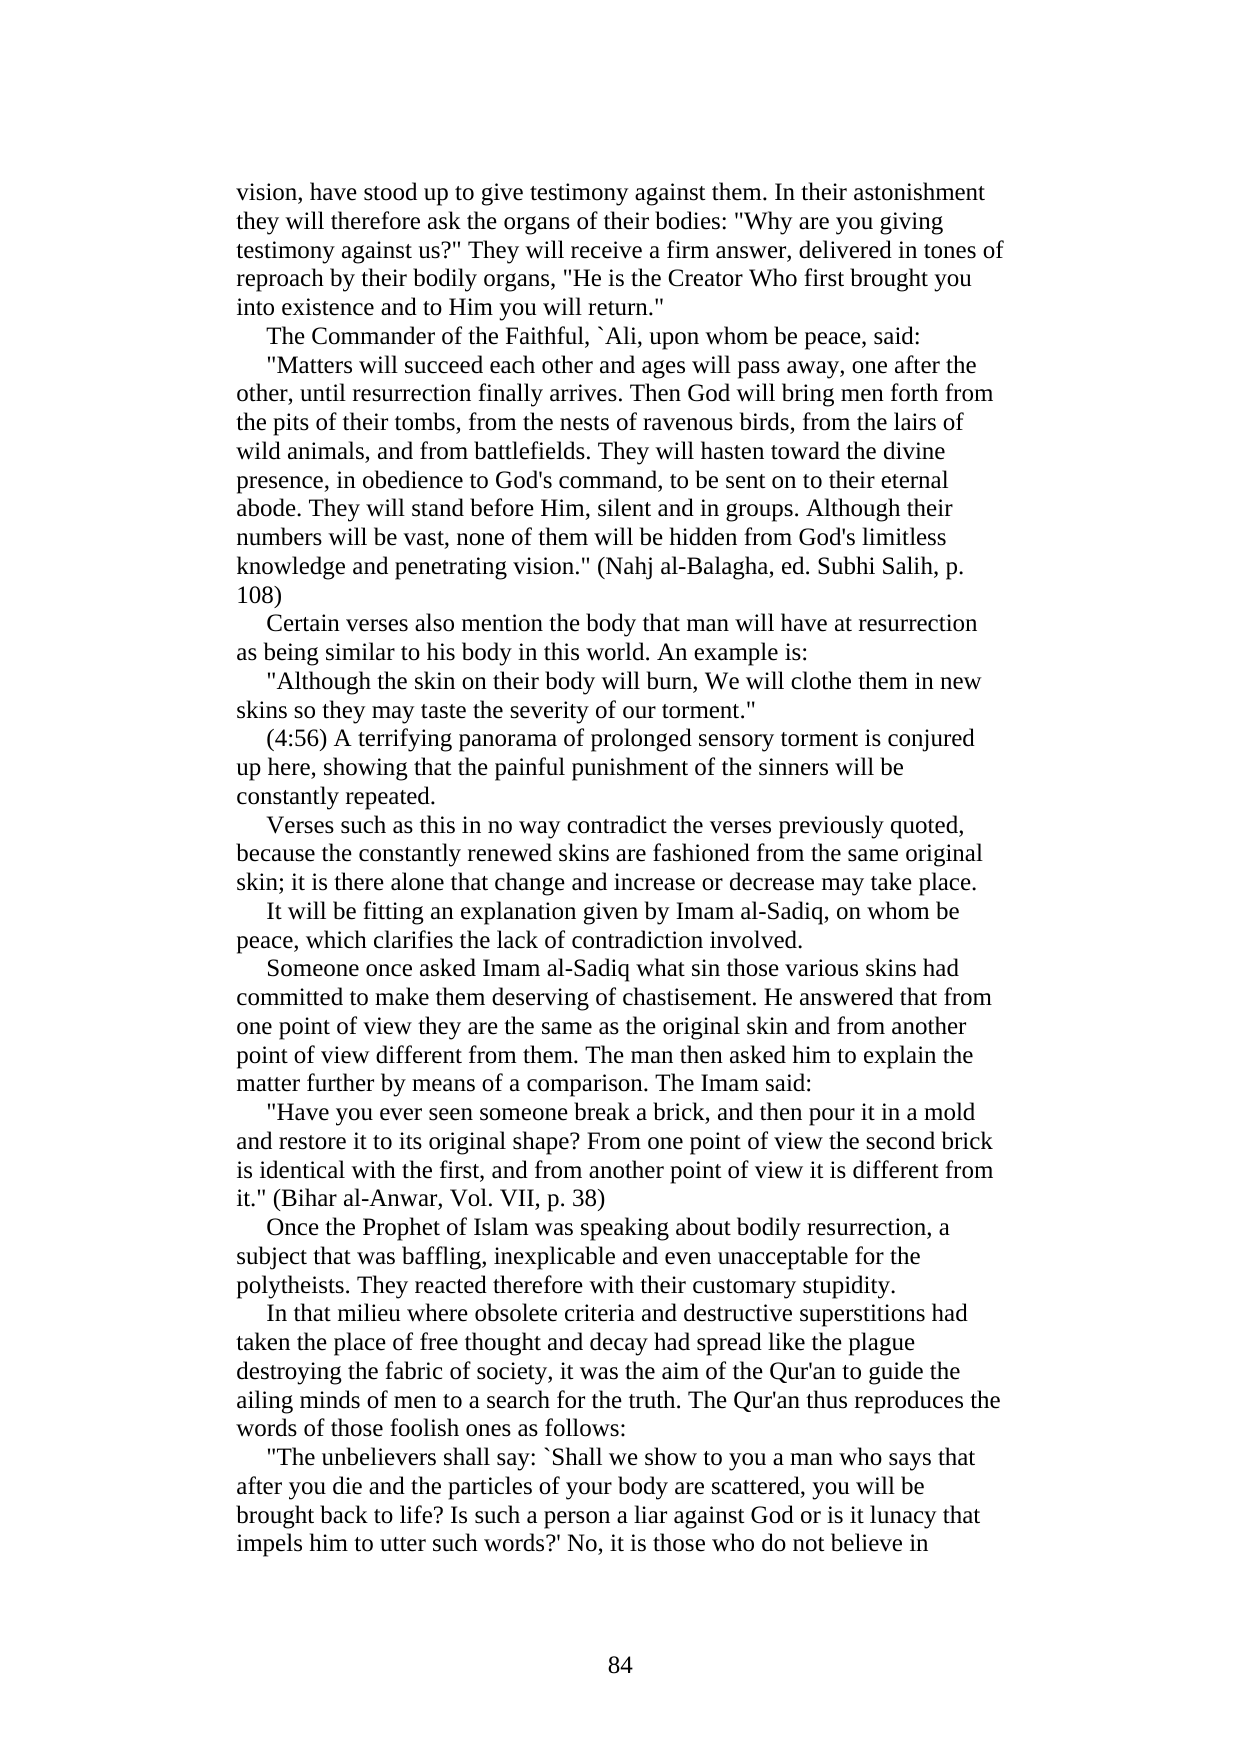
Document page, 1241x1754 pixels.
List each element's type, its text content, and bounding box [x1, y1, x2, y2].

text Certain verses also mention the body that man will have at resurrection as being similar to his body in this world. An example is: [236, 608, 1004, 666]
text Someone once asked Imam al-Sadiq what sin those various skins had committed to make them deserving of chastisement. He answered that from one point of view they are the same as the original skin and from another point of view different from them. The man then asked him to explain the matter further by means of a comparison. The Imam said: [236, 953, 1004, 1097]
text "Have you ever seen someone break a brick, and then pour it in a mold and restore it to its original shape? From one point of view the second brick is identical with the first, and from another point of view it is different from it." (Bihar al-Anwar, Vol. VII, p. 38) [236, 1097, 1004, 1212]
text "Matters will succeed each other and ages will pass away, one after the other, until resurrection finally arrives. Then God will bring men forth from the pits of their tombs, from the nests of ravenous birds, from the lairs of wild animals, and from battlefields. They will hasten toward the divine presence, in obedience to God's command, to be sent on to their eternal abode. They will stand before Him, silent and in groups. Although their numbers will be vast, none of them will be hidden from God's limitless knowledge and penetrating vision." (Nahj al-Balagha, ed. Subhi Salih, p. 108) [236, 350, 1004, 608]
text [236, 177, 1004, 321]
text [236, 1442, 1004, 1557]
text The Commander of the Faithful, `Ali, upon whom be peace, said: [236, 321, 1004, 350]
text It will be fitting an explanation given by Imam al-Sadiq, on whom be peace, which clarifies the lack of contradiction involved. [236, 896, 1004, 953]
text In that milieu where obsolete criteria and destructive superstitions had taken the place of free thought and decay had spread like the plague destroying the fabric of society, it was the aim of the Qur'an to guide the ailing minds of men to a search for the truth. The Qur'an thus reproduces the words of those foolish ones as follows: [236, 1298, 1004, 1442]
text (4:56) A terrifying panorama of prolonged sensory torment is conjured up here, showing that the painful punishment of the sinners will be constantly repeated. [236, 723, 1004, 810]
text Verses such as this in no way contradict the verses previously quoted, because the constantly renewed skins are fashioned from the same original skin; it is there alone that change and increase or decrease may take place. [236, 810, 1004, 896]
text "Although the skin on their body will burn, We will clothe them in new skins so they may taste the severity of our torment." [236, 666, 1004, 723]
text Once the Prophet of Islam was speaking about bodily resurrection, a subject that was baffling, inexplicable and even unacceptable for the polytheists. They reacted therefore with their customary stupidity. [236, 1212, 1004, 1298]
